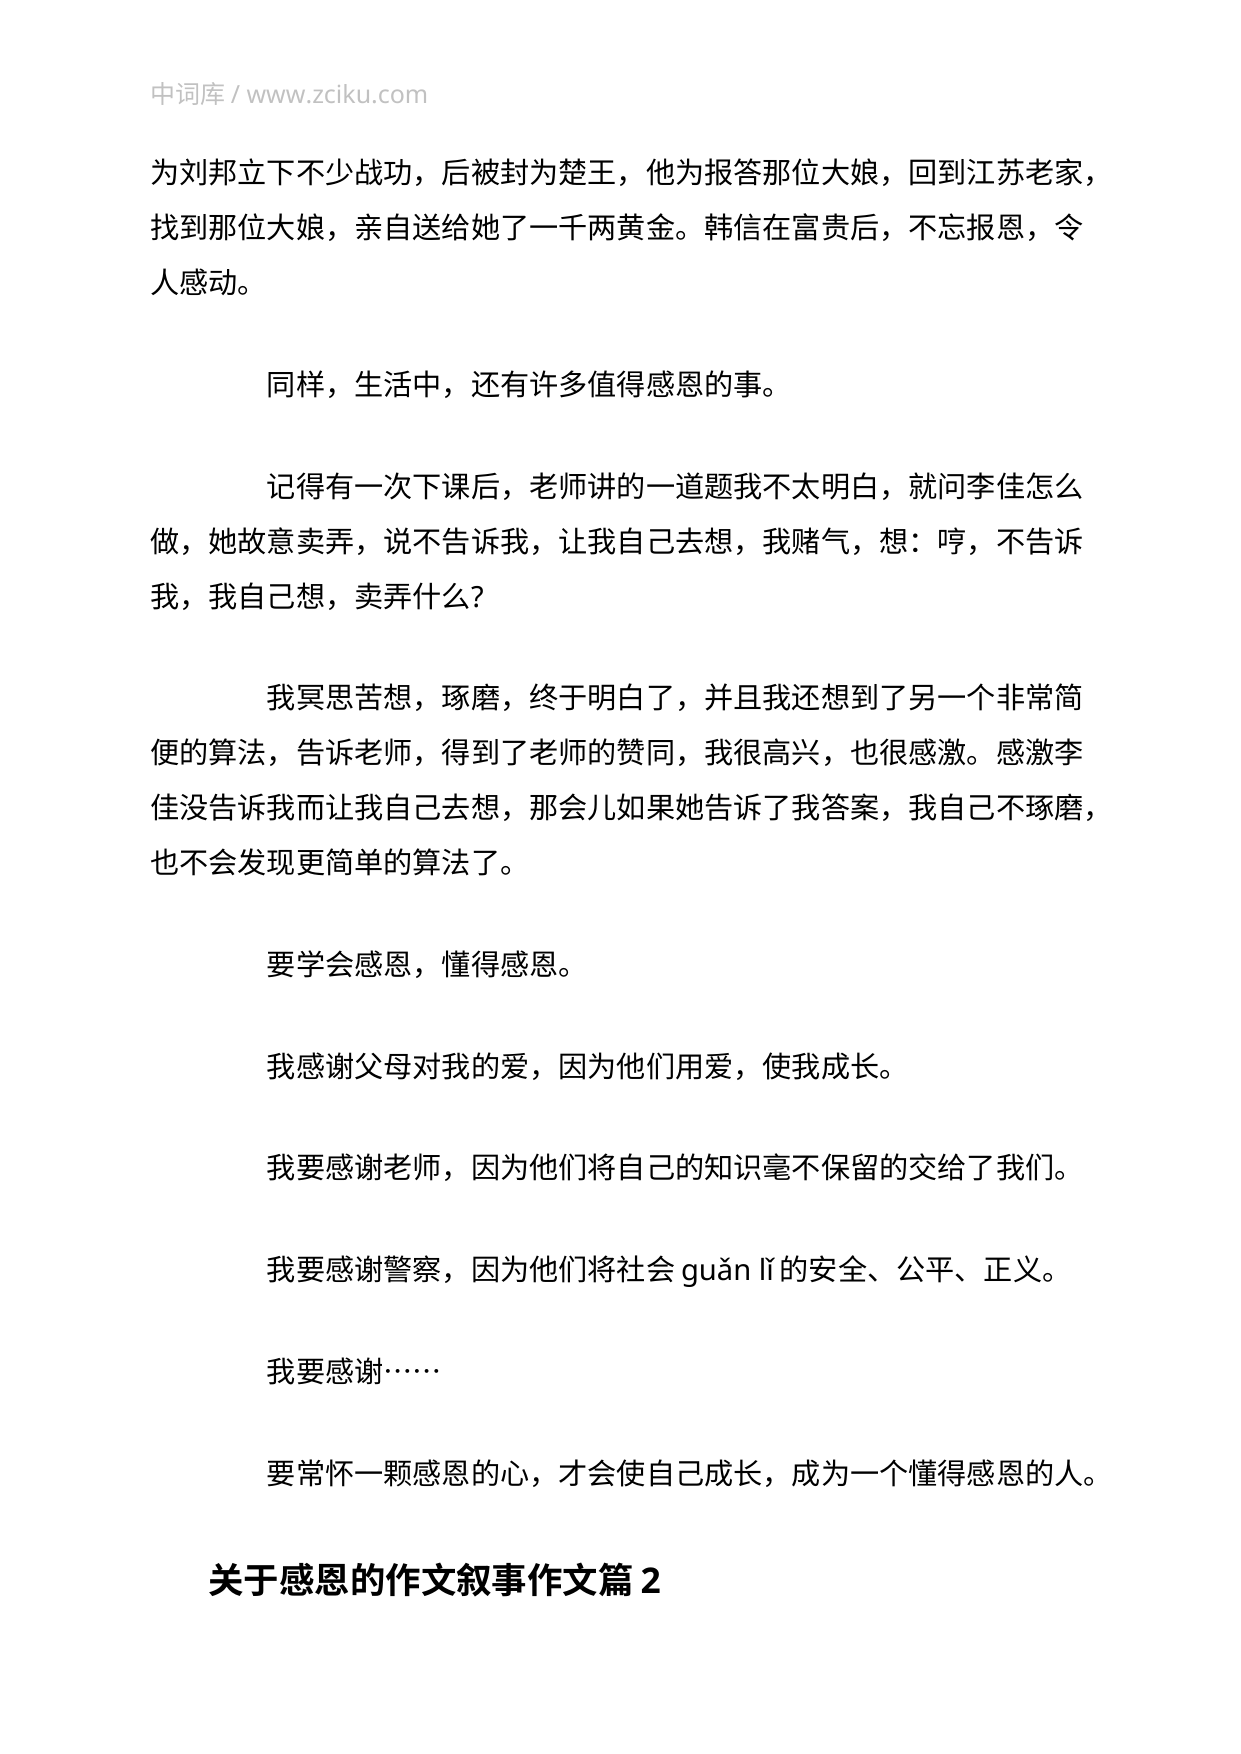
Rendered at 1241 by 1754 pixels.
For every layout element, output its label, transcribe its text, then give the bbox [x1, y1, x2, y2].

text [150, 150, 1090, 302]
text 我要感谢…… [150, 1349, 1090, 1391]
text 关于感恩的作文叙事作文篇2 [150, 1552, 1090, 1604]
text 要常怀一颗感恩的心，才会使自己成长，成为一个懂得感恩的人。 [150, 1451, 1090, 1493]
text 要学会感恩，懂得感恩。 [150, 942, 1090, 984]
text 我要感谢老师，因为他们将自己的知识毫不保留的交给了我们。 [150, 1145, 1090, 1187]
text 记得有一次下课后，老师讲的一道题我不太明白，就问李佳怎么做，她故意卖弄，说不告诉我，让我自己去想，我赌气，想：哼，不告诉我，我自己想，卖弄什么? [150, 463, 1090, 616]
text 同样，生活中，还有许多值得感恩的事。 [150, 362, 1090, 404]
text 我要感谢警察，因为他们将社会guǎn lǐ的安全、公平、正义。 [150, 1247, 1090, 1289]
text 我感谢父母对我的爱，因为他们用爱，使我成长。 [150, 1043, 1090, 1086]
text 我冥思苦想，琢磨，终于明白了，并且我还想到了另一个非常简便的算法，告诉老师，得到了老师的赞同，我很高兴，也很感激。感激李佳没告诉我而让我自己去想，那会儿如果她告诉了我答案，我自己不琢磨，也不会发现更简单的算法了。 [150, 675, 1090, 882]
